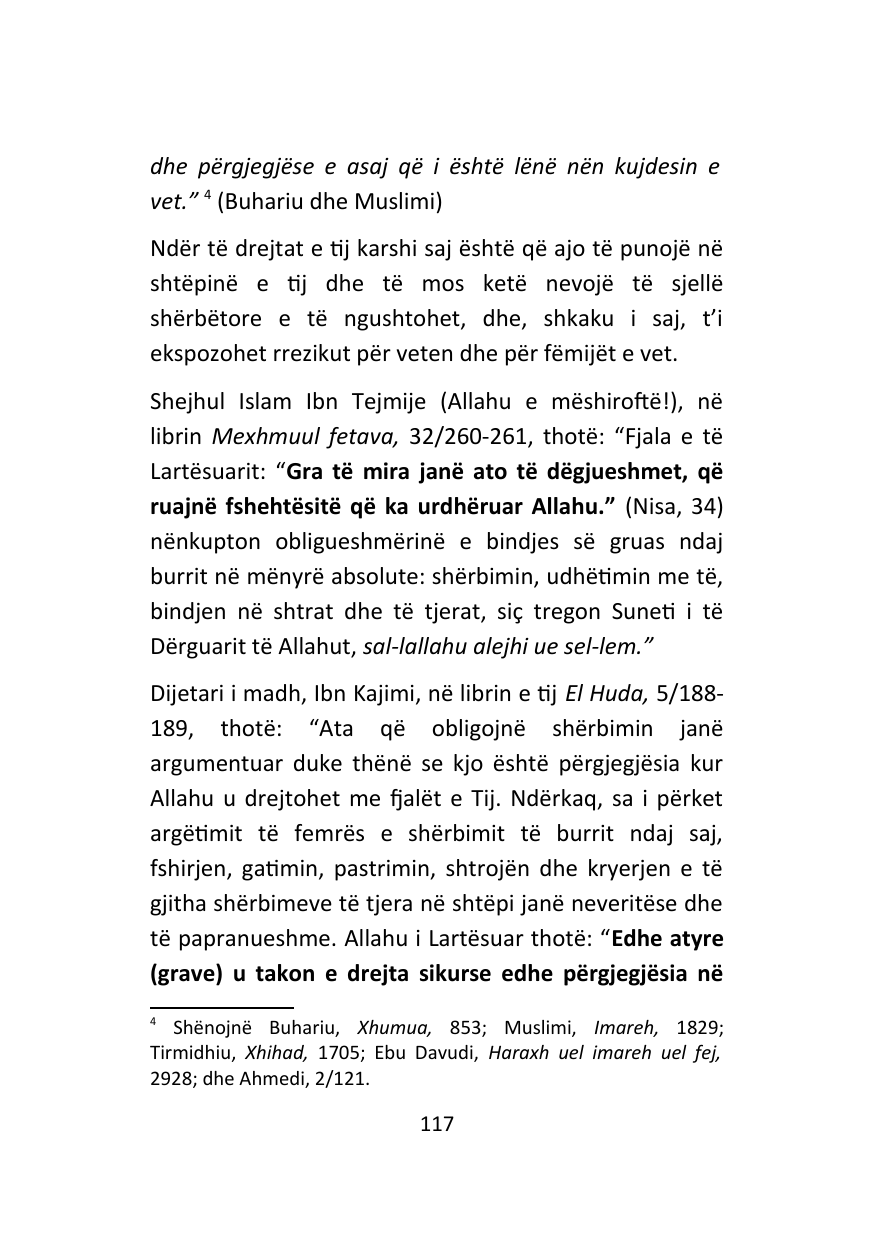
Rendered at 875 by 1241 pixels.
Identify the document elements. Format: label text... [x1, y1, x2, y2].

text Ndër të drejtat e tij karshi saj është që ajo të punojë në shtëpinë e tij dhe të mos ketë nevojë të sjellë shërbëtore e të ngushtohet, dhe, shkaku i saj, t’i ekspozohet rrezikut për veten dhe për fëmijët e vet. [150, 232, 724, 368]
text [150, 677, 724, 988]
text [150, 150, 724, 216]
text Shejhul Islam Ibn Tejmije (Allahu e mëshiroftë!), në librin Mexhmuul fetava, 32/260-261, thotë: “Fjala e të Lartësuarit: “Gra të mira janë ato të dëgjueshmet, që ruajnë fshehtësitë që ka urdhëruar Allahu.” (Nisa, 34) nënkupton obligueshmërinë e bindjes së gruas ndaj burrit në mënyrë absolute: shërbimin, udhëtimin me të, bindjen në shtrat dhe të tjerat, siç tregon Suneti i të Dërguarit të Allahut, sal-lallahu alejhi ue sel-lem.” [150, 385, 724, 661]
